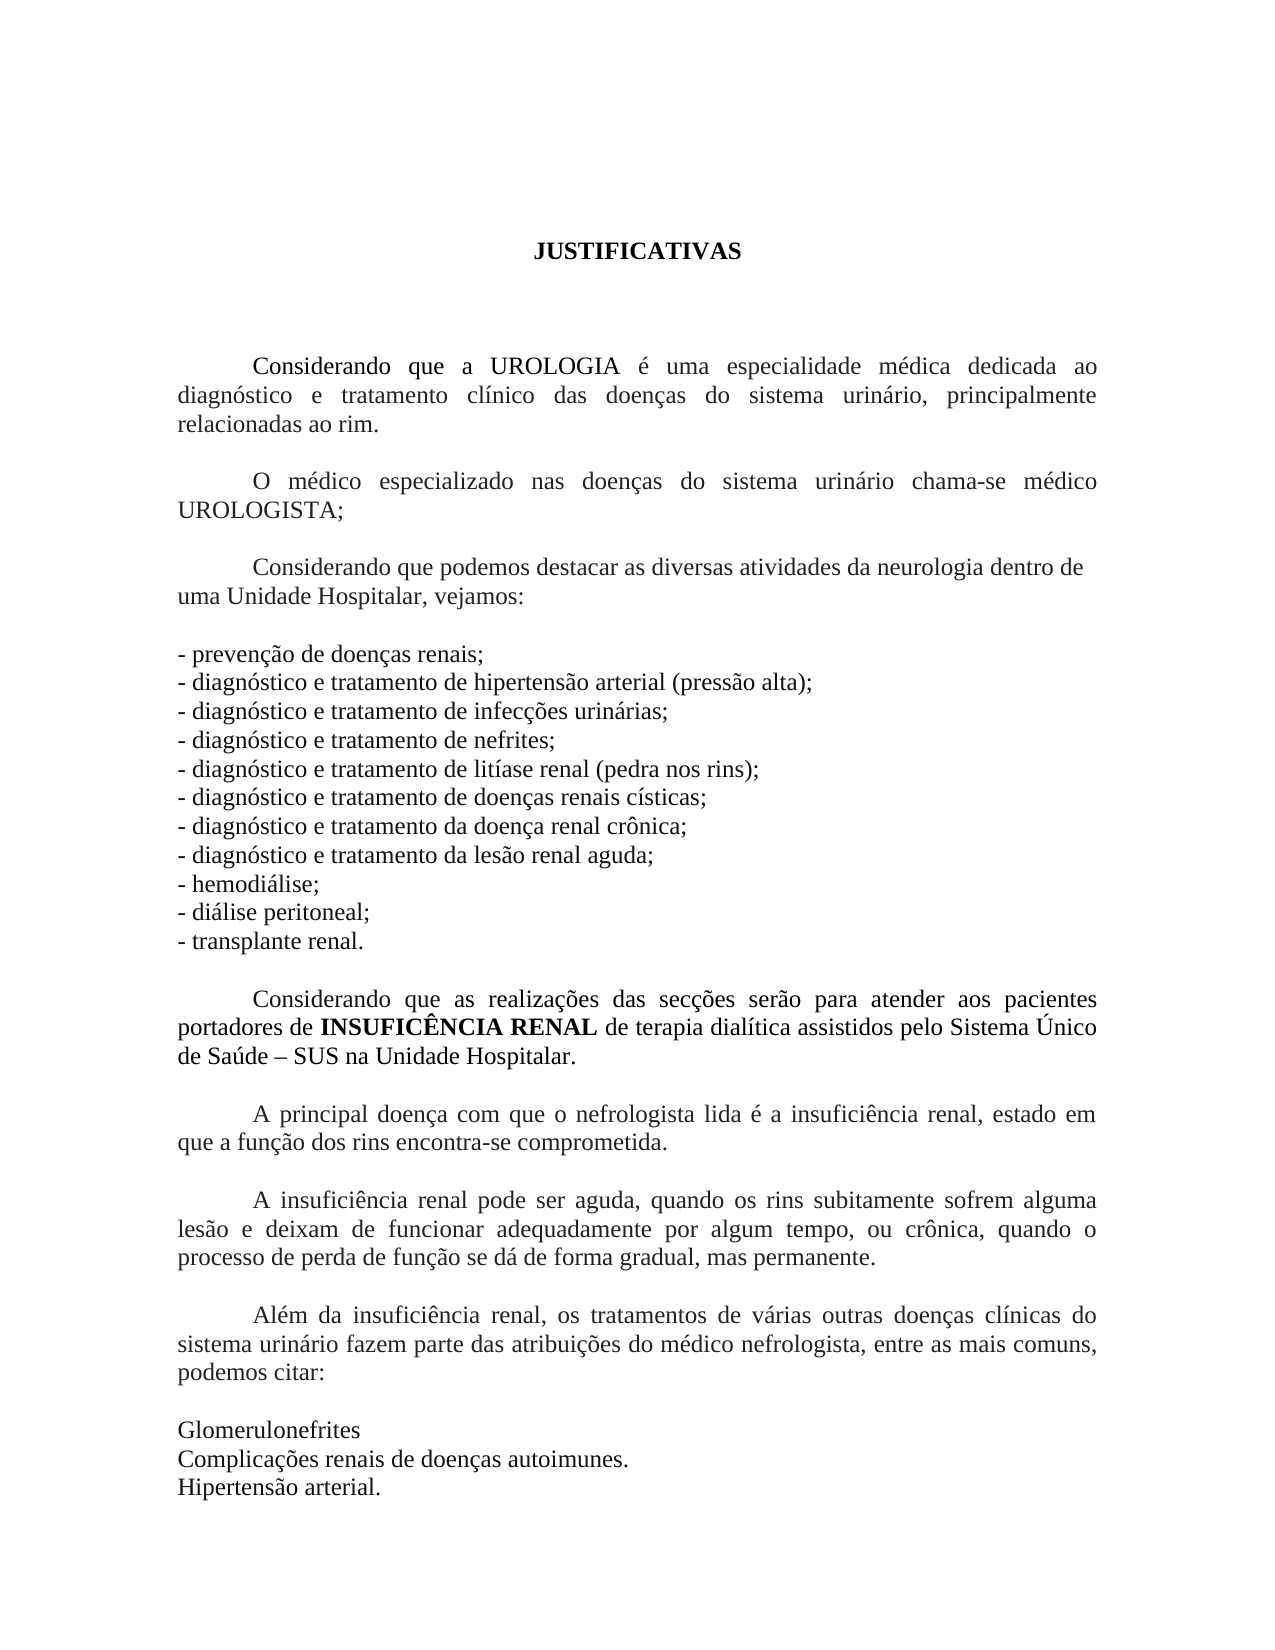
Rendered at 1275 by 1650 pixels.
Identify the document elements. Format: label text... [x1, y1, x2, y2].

text - diagnóstico e tratamento de nefrites; [177, 725, 1098, 754]
text Complicações renais de doenças autoimunes. [177, 1444, 1098, 1472]
text - diagnóstico e tratamento de hipertensão arterial (pressão alta); [177, 667, 1098, 696]
text O médico especializado nas doenças do sistema urinário chama-se médico UROLOGISTA; [177, 466, 1098, 524]
text JUSTIFICATIVAS [177, 236, 1098, 265]
text - diagnóstico e tratamento de infecções urinárias; [177, 696, 1098, 725]
text uma Unidade Hospitalar, vejamos: [177, 581, 1098, 610]
text - prevenção de doenças renais; [177, 639, 1098, 667]
text A insuficiência renal pode ser aguda, quando os rins subitamente sofrem alguma lesão e deixam de funcionar adequadamente por algum tempo, ou crônica, quando o processo de perda de função se dá de forma gradual, mas permanente. [177, 1185, 1098, 1271]
text Além da insuficiência renal, os tratamentos de várias outras doenças clínicas do sistema urinário fazem parte das atribuições do médico nefrologista, entre as mais comuns, podemos citar: [177, 1300, 1098, 1386]
text - diálise peritoneal; [177, 897, 1098, 926]
text Considerando que a UROLOGIA é uma especialidade médica dedicada ao diagnóstico e tratamento clínico das doenças do sistema urinário, principalmente relacionadas ao rim. [177, 351, 1098, 437]
text - hemodiálise; [177, 869, 1098, 897]
text Considerando que podemos destacar as diversas atividades da neurologia dentro de [177, 552, 1098, 581]
text - transplante renal. [177, 926, 1098, 955]
text - diagnóstico e tratamento de litíase renal (pedra nos rins); [177, 754, 1098, 782]
text - diagnóstico e tratamento da doença renal crônica; [177, 811, 1098, 840]
text Considerando que as realizações das secções serão para atender aos pacientes portadores de INSUFICÊNCIA RENAL de terapia dialítica assistidos pelo Sistema Único de Saúde – SUS na Unidade Hospitalar. [177, 984, 1098, 1070]
text A principal doença com que o nefrologista lida é a insuficiência renal, estado em que a função dos rins encontra-se comprometida. [177, 1099, 1098, 1156]
text Hipertensão arterial. [177, 1472, 1098, 1501]
text - diagnóstico e tratamento da lesão renal aguda; [177, 840, 1098, 869]
text - diagnóstico e tratamento de doenças renais císticas; [177, 782, 1098, 811]
text Glomerulonefrites [177, 1415, 1098, 1444]
